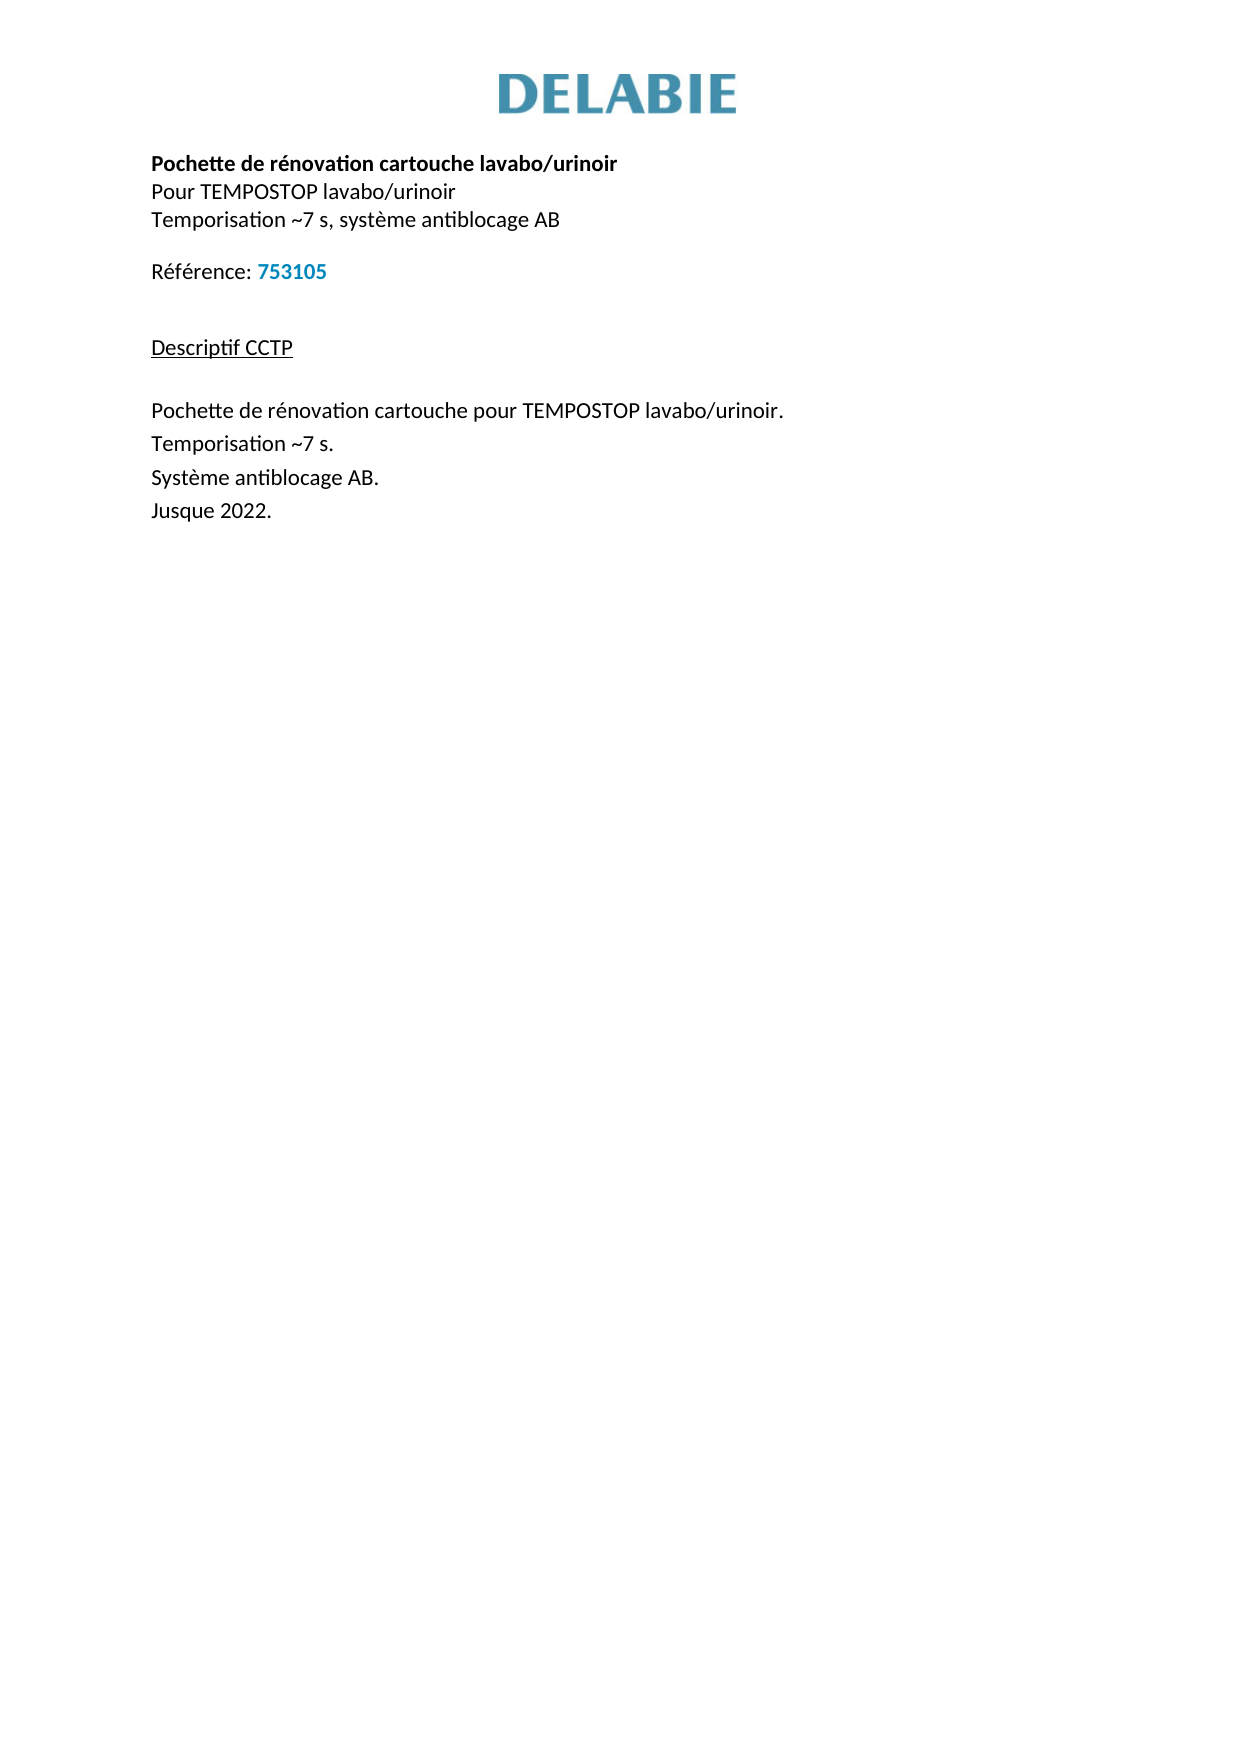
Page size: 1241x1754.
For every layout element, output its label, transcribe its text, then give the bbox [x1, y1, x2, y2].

picture [497, 74, 738, 114]
text Pochette de rénovation cartouche pour TEMPOSTOP lavabo/urinoir. [151, 396, 1084, 424]
text Système antiblocage AB. [151, 463, 1084, 491]
text Temporisation ~7 s. [151, 429, 1084, 458]
text Descriptif CCTP [151, 333, 1084, 361]
text Référence: 753105 [151, 257, 1084, 285]
text Pour TEMPOSTOP lavabo/urinoir [151, 177, 1084, 205]
text Jusque 2022. [151, 497, 1084, 525]
text Pochette de rénovation cartouche lavabo/urinoir [151, 149, 1084, 177]
text Temporisation ~7 s, système antiblocage AB [151, 205, 1084, 233]
